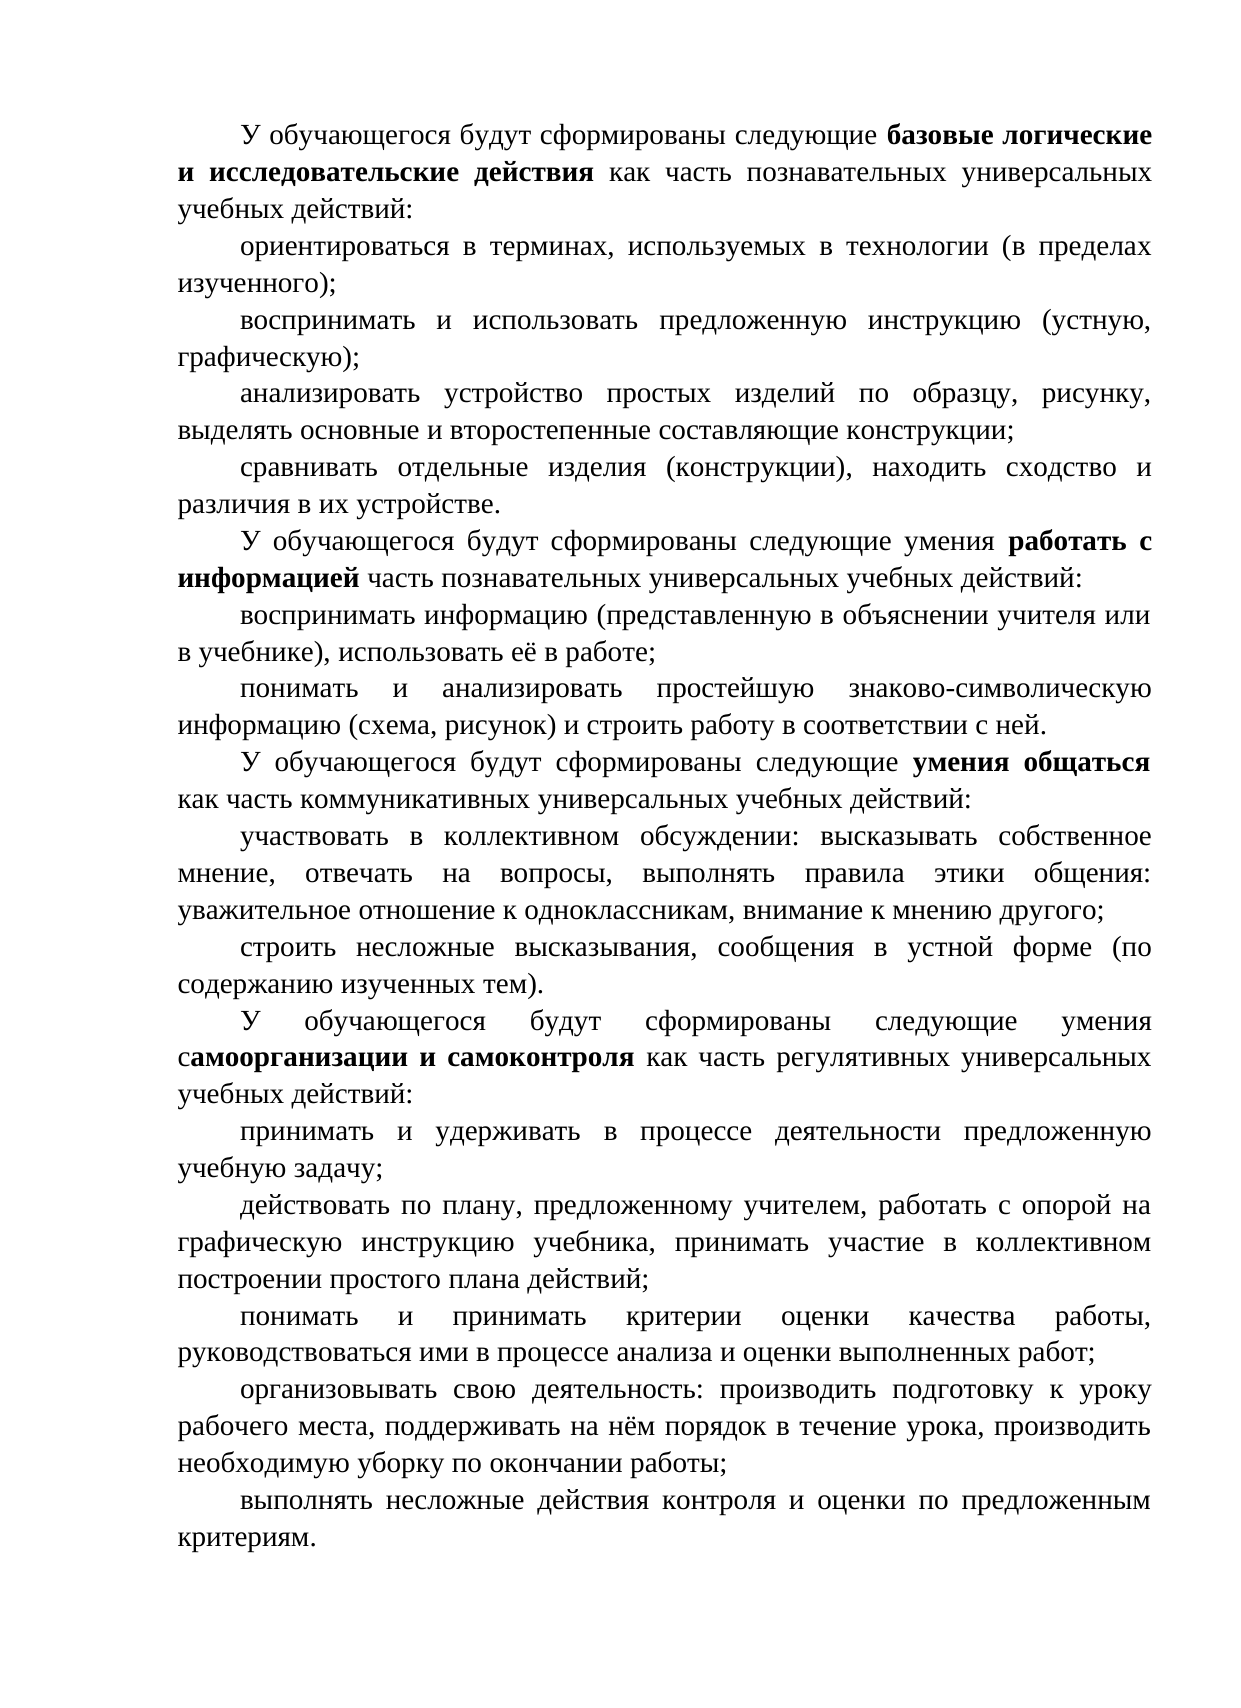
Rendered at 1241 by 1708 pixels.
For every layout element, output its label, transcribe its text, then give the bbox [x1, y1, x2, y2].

text как часть коммуникативных универсальных учебных действий: [177, 781, 1163, 815]
text У обучающегося будут сформированы следующие умения работать с информацией часть познавательных универсальных учебных действий: [177, 523, 1152, 593]
text организовывать свою деятельность: производить подготовку к уроку рабочего места, поддерживать на нём порядок в течение урока, производить необходимую уборку по окончании работы; [177, 1371, 1152, 1479]
text строить несложные высказывания, сообщения в устной форме (по содержанию изученных тем). [177, 929, 1152, 999]
text сравнивать отдельные изделия (конструкции), находить сходство и различия в их устройстве. [177, 449, 1152, 520]
text участвовать в коллективном обсуждении: высказывать собственное мнение, отвечать на вопросы, выполнять правила этики общения: уважительное отношение к одноклассникам, внимание к мнению другого; [177, 818, 1152, 925]
text воспринимать информацию (представленную в объяснении учителя или в учебнике), использовать её в работе; [177, 597, 1151, 667]
text У обучающегося будут сформированы следующие умения самоорганизации и самоконтроля как часть регулятивных универсальных учебных действий: [177, 1003, 1152, 1110]
text У обучающегося будут сформированы следующие базовые логические и исследовательские действия как часть познавательных универсальных учебных действий: [177, 117, 1152, 224]
text ориентироваться в терминах, используемых в технологии (в пределах изученного); [177, 228, 1152, 298]
text выполнять несложные действия контроля и оценки по предложенным критериям. [177, 1482, 1152, 1552]
text понимать и анализировать простейшую знаково-символическую информацию (схема, рисунок) и строить работу в соответствии с ней. [177, 671, 1152, 741]
text У обучающегося будут сформированы следующие умения общаться [240, 744, 1163, 778]
text понимать и принимать критерии оценки качества работы, руководствоваться ими в процессе анализа и оценки выполненных работ; [177, 1298, 1152, 1368]
text действовать по плану, предложенному учителем, работать с опорой на графическую инструкцию учебника, принимать участие в коллективном построении простого плана действий; [177, 1187, 1152, 1294]
text воспринимать и использовать предложенную инструкцию (устную, графическую); [177, 302, 1151, 372]
text анализировать устройство простых изделий по образцу, рисунку, выделять основные и второстепенные составляющие конструкции; [177, 376, 1151, 446]
text принимать и удерживать в процессе деятельности предложенную учебную задачу; [177, 1113, 1152, 1184]
